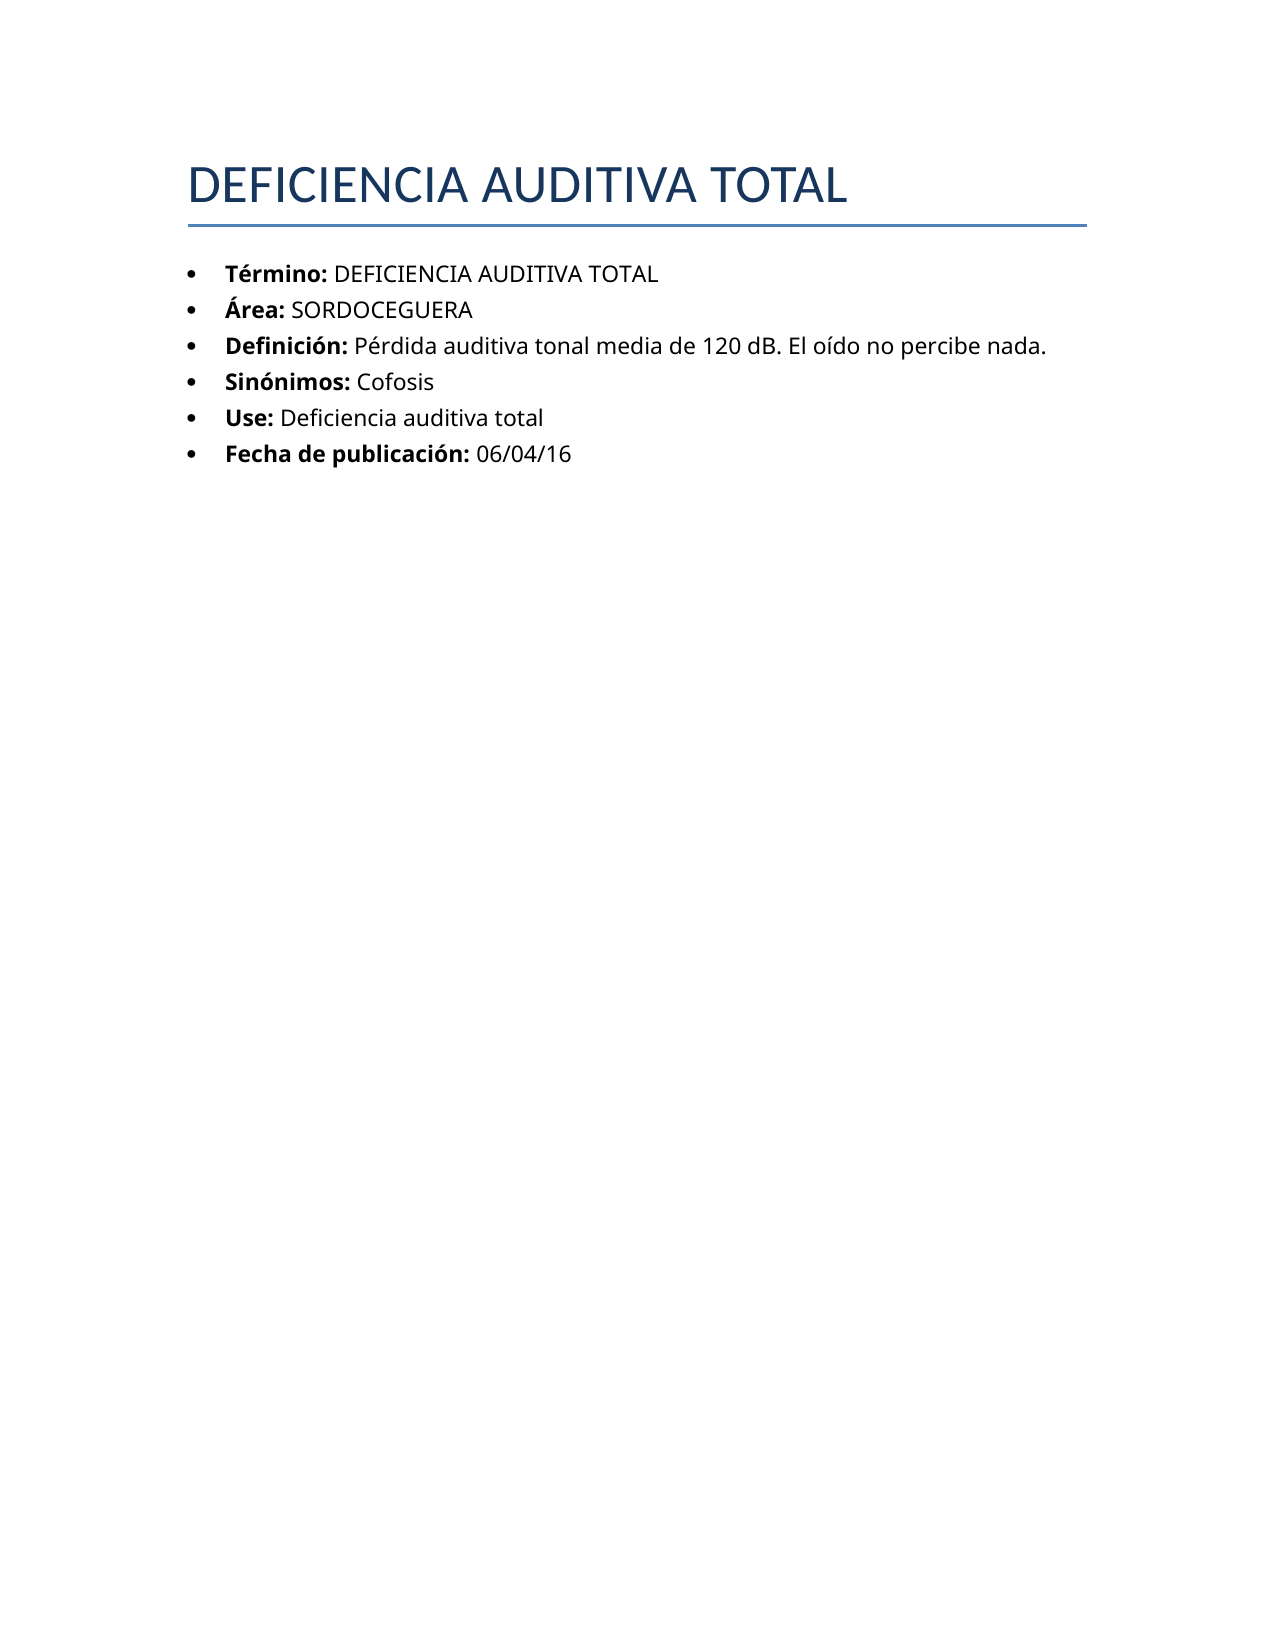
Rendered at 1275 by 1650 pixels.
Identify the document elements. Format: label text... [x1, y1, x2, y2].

list Use: Deficiencia auditiva total [187, 402, 1087, 433]
list Término: DEFICIENCIA AUDITIVA TOTAL [187, 258, 1087, 289]
list Fecha de publicación: 06/04/16 [187, 437, 1087, 469]
title DEFICIENCIA AUDITIVA TOTAL [187, 150, 1087, 227]
list Definición: Pérdida auditiva tonal media de 120 dB. El oído no percibe nada. [187, 330, 1087, 361]
list Área: SORDOCEGUERA [187, 294, 1087, 325]
list Sinónimos: Cofosis [187, 366, 1087, 397]
